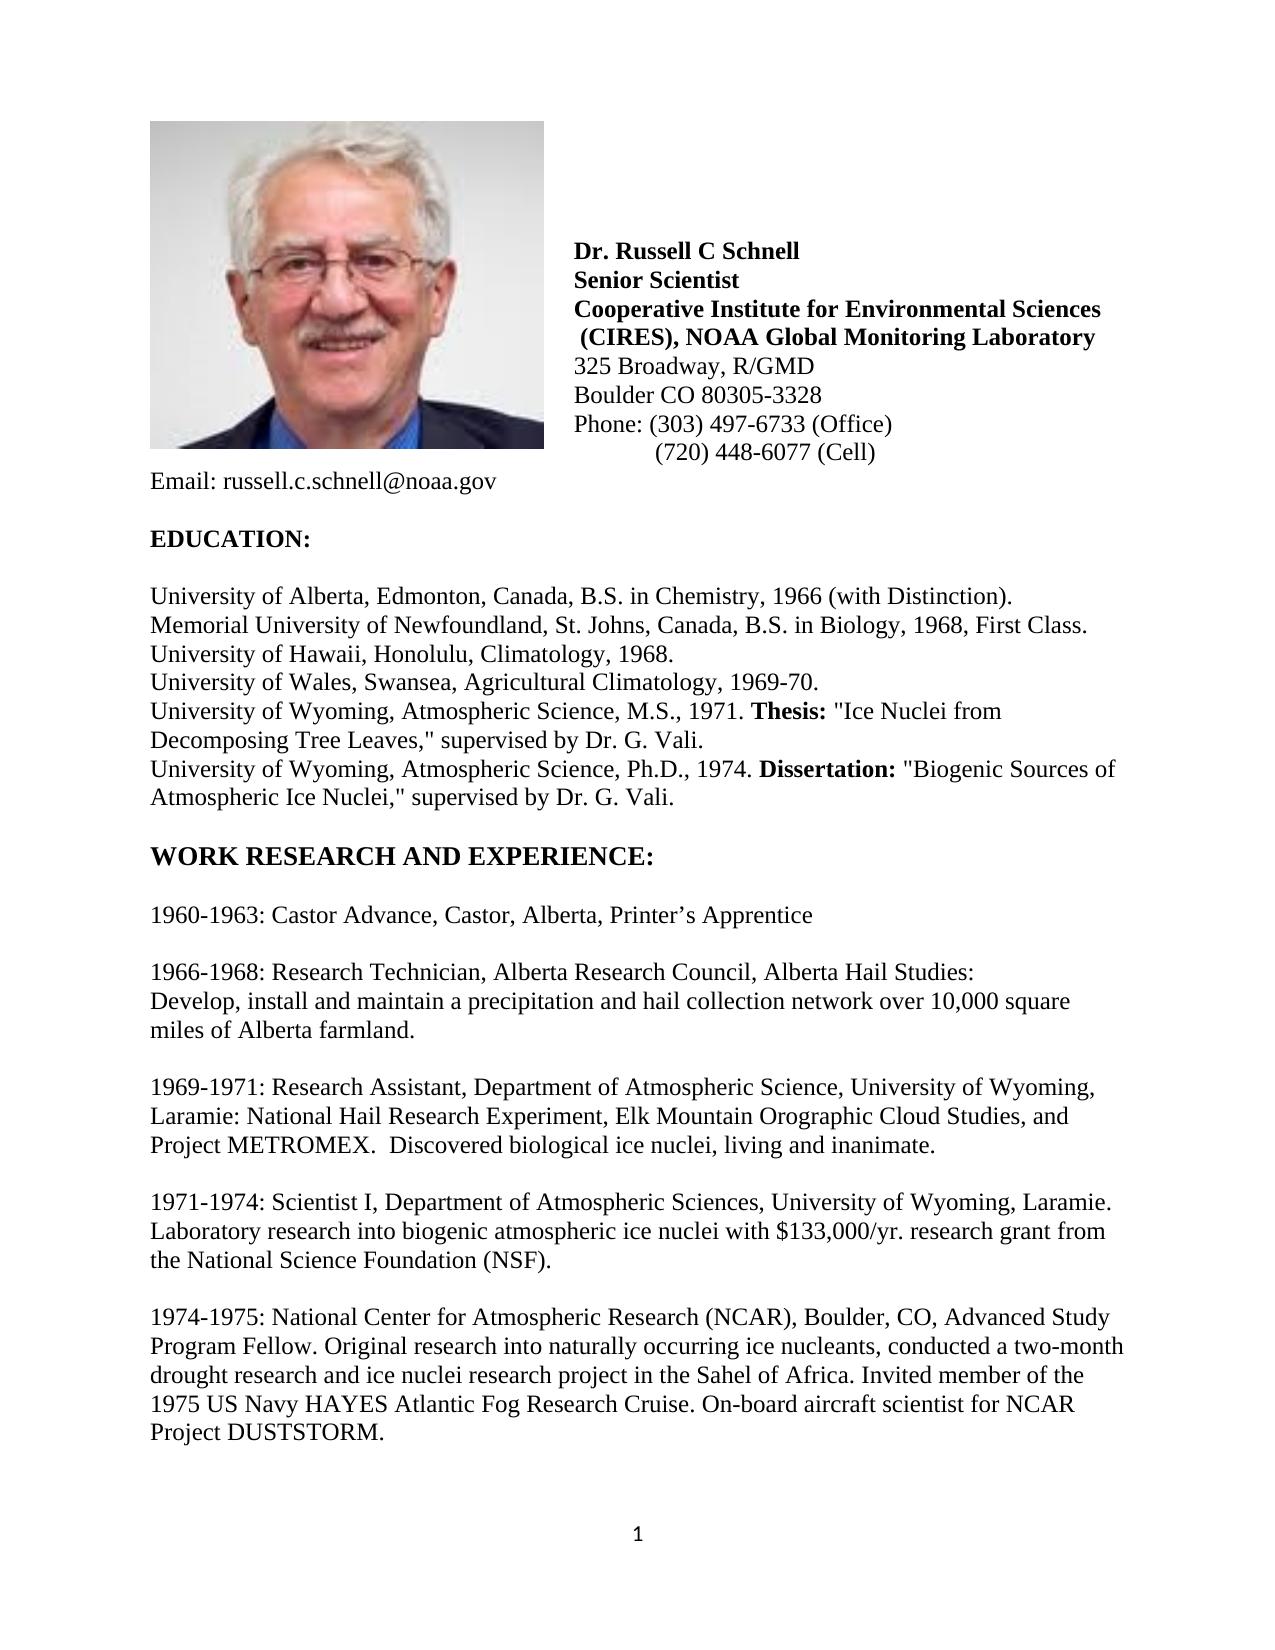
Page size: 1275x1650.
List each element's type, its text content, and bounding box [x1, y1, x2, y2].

text 325 Broadway, R/GMD [544, 351, 1125, 380]
text Phone: (303) 497-6733 (Office) [544, 409, 1125, 437]
text 1974-1975: National Center for Atmospheric Research (NCAR), Boulder, CO, Advanced Study Program Fellow. Original research into naturally occurring ice nucleants, conducted a two-month drought research and ice nuclei research project in the Sahel of Africa. Invited member of the [150, 1302, 1125, 1389]
text Cooperative Institute for Environmental Sciences [544, 294, 1125, 322]
text University of Wyoming, Atmospheric Science, Ph.D., 1974. Dissertation: "Biogenic Sources of Atmospheric Ice Nuclei," supervised by Dr. G. Vali. [150, 754, 1125, 811]
picture [150, 121, 544, 449]
text Memorial University of Newfoundland, St. Johns, Canada, B.S. in Biology, 1968, First Class. [150, 610, 1125, 639]
text University of Alberta, Edmonton, Canada, B.S. in Chemistry, 1966 (with Distinction). [150, 581, 1125, 610]
text (CIRES), NOAA Global Monitoring Laboratory [544, 322, 1125, 351]
text 1966-1968: Research Technician, Alberta Research Council, Alberta Hail Studies: [150, 957, 1125, 986]
text 1975 US Navy HAYES Atlantic Fog Research Cruise. On-board aircraft scientist for NCAR Project DUSTSTORM. [150, 1389, 1125, 1446]
text Senior Scientist [544, 265, 1125, 294]
text 1960-1963: Castor Advance, Castor, Alberta, Printer’s Apprentice [150, 900, 1125, 929]
text University of Hawaii, Honolulu, Climatology, 1968. [150, 639, 1125, 667]
text EDUCATION: [150, 524, 1125, 552]
text University of Wales, Swansea, Agricultural Climatology, 1969-70. [150, 667, 1125, 696]
text Dr. Russell C Schnell [544, 236, 1125, 265]
text (720) 448-6077 (Cell) [150, 437, 1125, 466]
text Email: russell.c.schnell@noaa.gov [150, 466, 1125, 495]
text University of Wyoming, Atmospheric Science, M.S., 1971. Thesis: "Ice Nuclei from Decomposing Tree Leaves," supervised by Dr. G. Vali. [150, 696, 1125, 754]
text 1971-1974: Scientist I, Department of Atmospheric Sciences, University of Wyoming, Laramie. Laboratory research into biogenic atmospheric ice nuclei with $133,000/yr. research grant from the National Science Foundation (NSF). [150, 1187, 1125, 1274]
text WORK RESEARCH AND EXPERIENCE: [150, 840, 1125, 871]
text 1969-1971: Research Assistant, Department of Atmospheric Science, University of Wyoming, Laramie: National Hail Research Experiment, Elk Mountain Orographic Cloud Studies, and Project METROMEX. Discovered biological ice nuclei, living and inanimate. [150, 1072, 1125, 1159]
text Develop, install and maintain a precipitation and hail collection network over 10,000 square miles of Alberta farmland. [150, 986, 1125, 1044]
text Boulder CO 80305-3328 [544, 380, 1125, 409]
